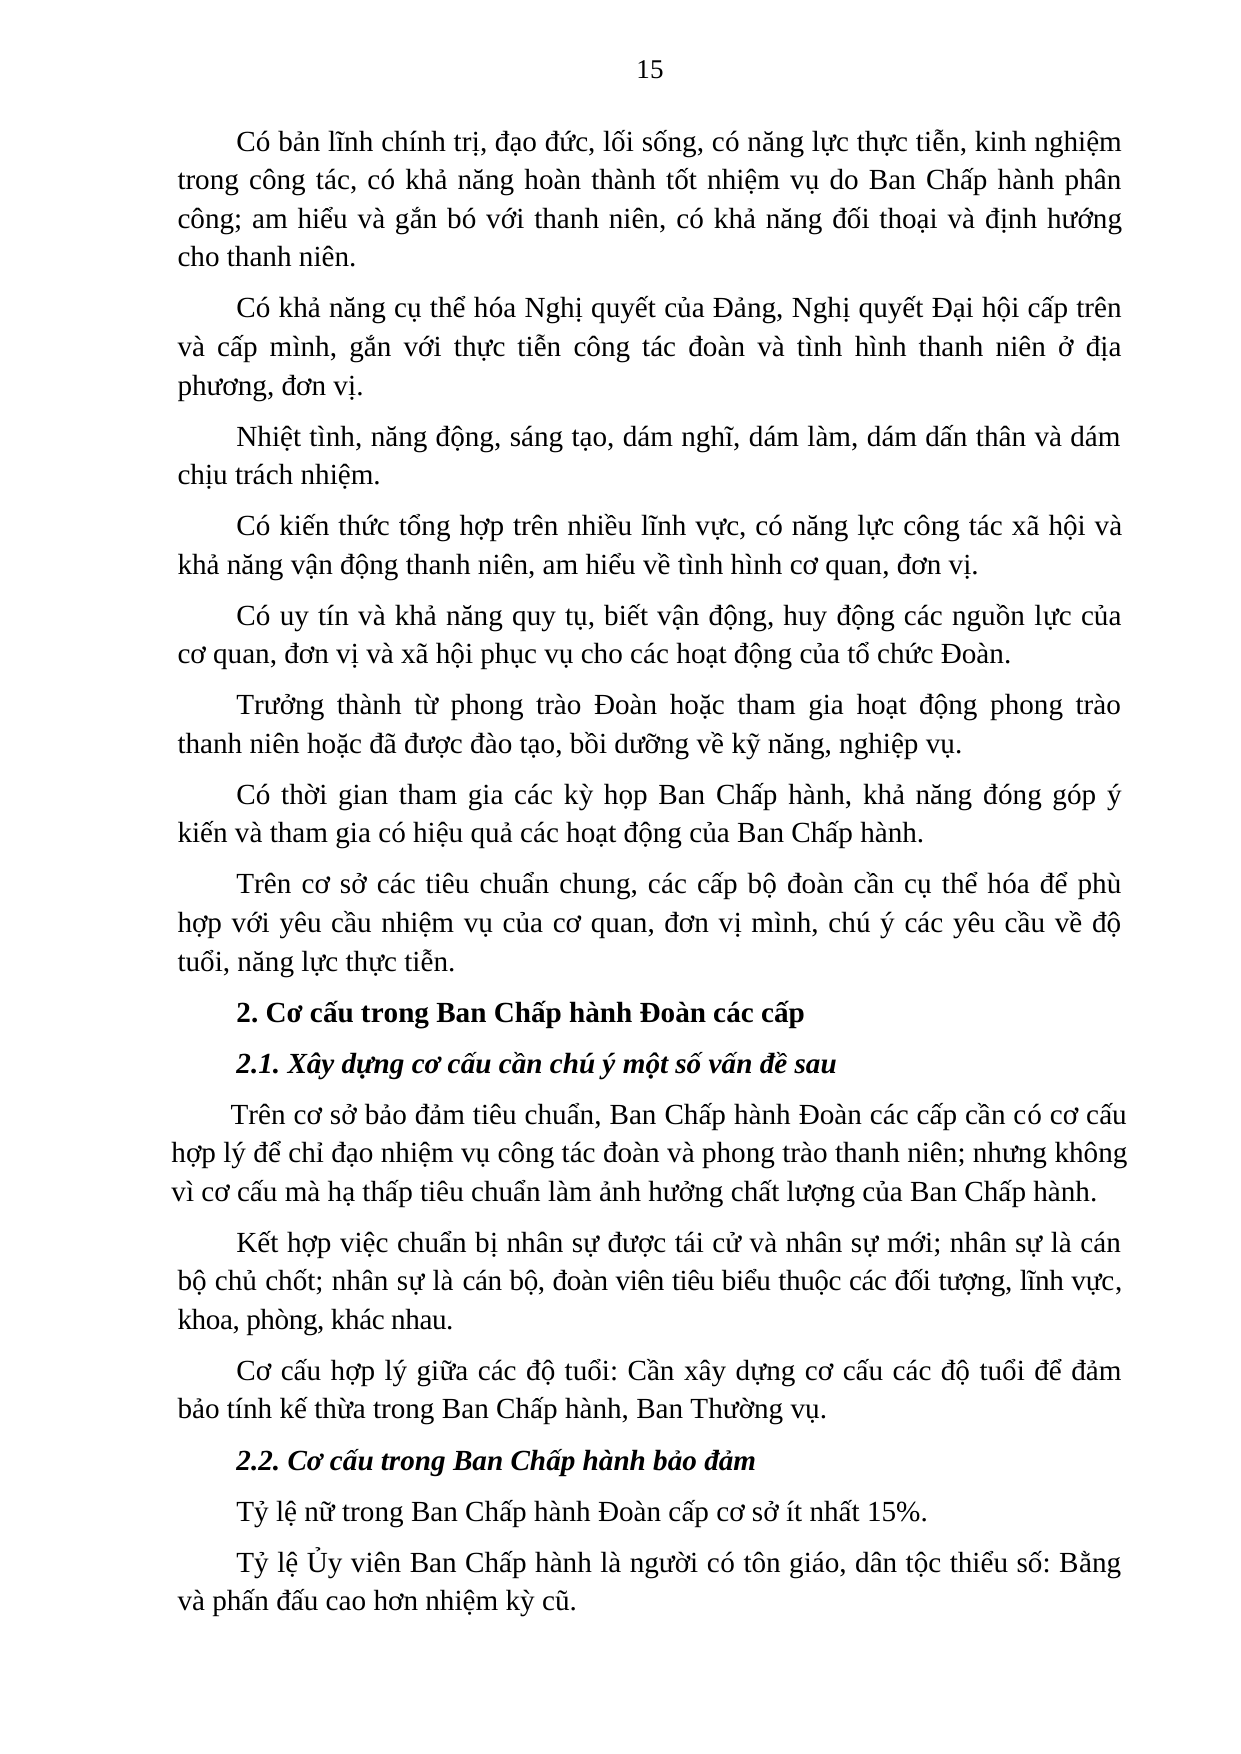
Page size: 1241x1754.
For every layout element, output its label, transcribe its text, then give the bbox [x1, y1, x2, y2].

text Có thời gian tham gia các kỳ họp Ban Chấp hành, khả năng đóng góp ý kiến và tham gia có hiệu quả các hoạt động của Ban Chấp hành. [177, 777, 1122, 849]
text Có bản lĩnh chính trị, đạo đức, lối sống, có năng lực thực tiễn, kinh nghiệm trong công tác, có khả năng hoàn thành tốt nhiệm vụ do Ban Chấp hành phân công; am hiểu và gắn bó với thanh niên, có khả năng đối thoại và định hướng cho thanh niên. [177, 124, 1122, 273]
text 2. Cơ cấu trong Ban Chấp hành Đoàn các cấp [177, 995, 1122, 1028]
text Trưởng thành từ phong trào Đoàn hoặc tham gia hoạt động phong trào thanh niên hoặc đã được đào tạo, bồi dưỡng về kỹ năng, nghiệp vụ. [177, 687, 1122, 759]
text Trên cơ sở bảo đảm tiêu chuẩn, Ban Chấp hành Đoàn các cấp cần có cơ cấu hợp lý để chỉ đạo nhiệm vụ công tác đoàn và phong trào thanh niên; nhưng không vì cơ cấu mà hạ thấp tiêu chuẩn làm ảnh hưởng chất lượng của Ban Chấp hành. [171, 1097, 1128, 1207]
text Có uy tín và khả năng quy tụ, biết vận động, huy động các nguồn lực của cơ quan, đơn vị và xã hội phục vụ cho các hoạt động của tổ chức Đoàn. [177, 598, 1122, 670]
text Kết hợp việc chuẩn bị nhân sự được tái cử và nhân sự mới; nhân sự là cán bộ chủ chốt; nhân sự là cán bộ, đoàn viên tiêu biểu thuộc các đối tượng, lĩnh vực, khoa, phòng, khác nhau. [177, 1225, 1122, 1336]
text Tỷ lệ nữ trong Ban Chấp hành Đoàn cấp cơ sở ít nhất 15%. [177, 1494, 1122, 1527]
text Tỷ lệ Ủy viên Ban Chấp hành là người có tôn giáo, dân tộc thiểu số: Bằng và phấn đấu cao hơn nhiệm kỳ cũ. [177, 1545, 1122, 1617]
text 2.2. Cơ cấu trong Ban Chấp hành bảo đảm [177, 1443, 1122, 1476]
text Có khả năng cụ thể hóa Nghị quyết của Đảng, Nghị quyết Đại hội cấp trên và cấp mình, gắn với thực tiễn công tác đoàn và tình hình thanh niên ở địa phương, đơn vị. [177, 291, 1122, 401]
text Cơ cấu hợp lý giữa các độ tuổi: Cần xây dựng cơ cấu các độ tuổi để đảm bảo tính kế thừa trong Ban Chấp hành, Ban Thường vụ. [177, 1353, 1122, 1425]
text 2.1. Xây dựng cơ cấu cần chú ý một số vấn đề sau [177, 1046, 1122, 1079]
text Trên cơ sở các tiêu chuẩn chung, các cấp bộ đoàn cần cụ thể hóa để phù hợp với yêu cầu nhiệm vụ của cơ quan, đơn vị mình, chú ý các yêu cầu về độ tuổi, năng lực thực tiễn. [177, 867, 1122, 977]
text Nhiệt tình, năng động, sáng tạo, dám nghĩ, dám làm, dám dấn thân và dám chịu trách nhiệm. [177, 419, 1122, 491]
text Có kiến thức tổng hợp trên nhiều lĩnh vực, có năng lực công tác xã hội và khả năng vận động thanh niên, am hiểu về tình hình cơ quan, đơn vị. [177, 508, 1122, 580]
